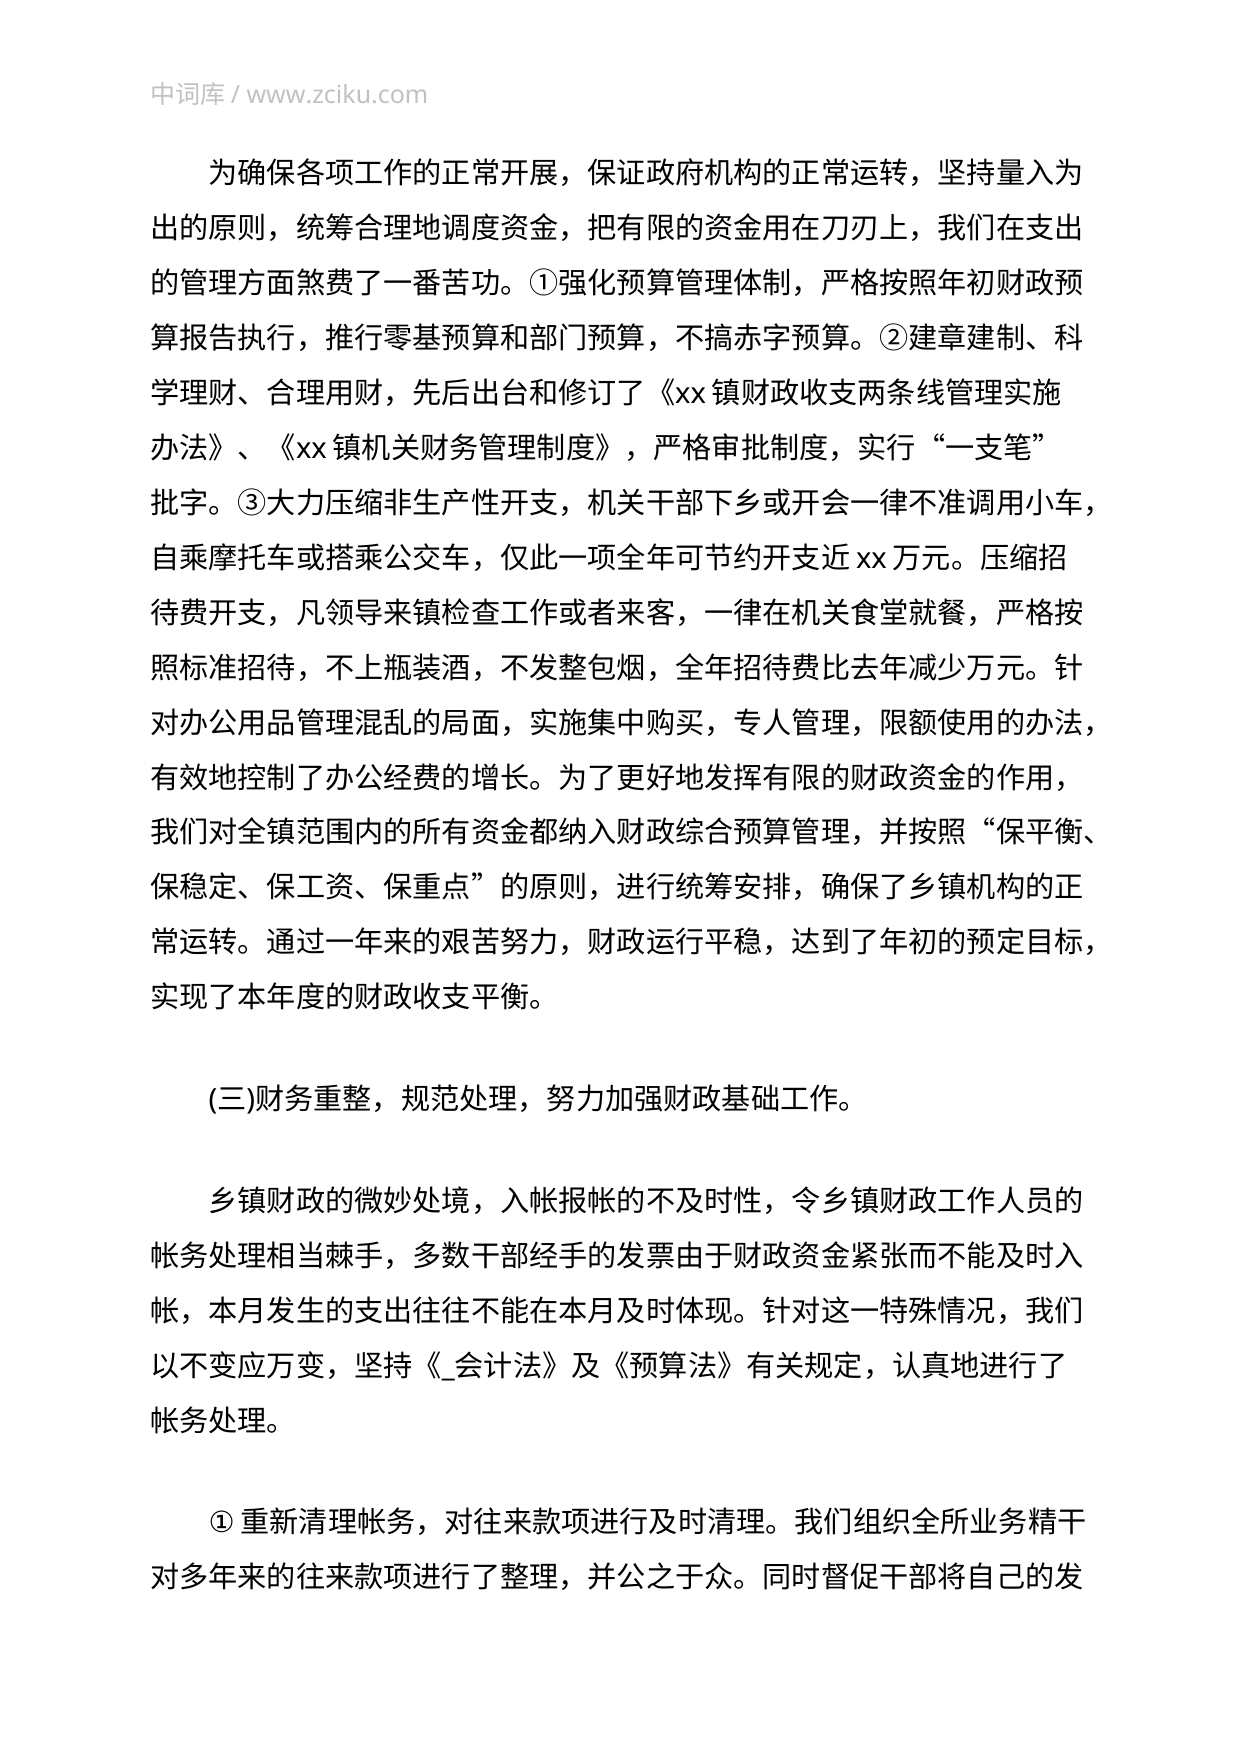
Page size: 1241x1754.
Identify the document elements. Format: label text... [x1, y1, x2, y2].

text (三)财务重整，规范处理，努力加强财政基础工作。 [150, 1076, 1090, 1118]
text 为确保各项工作的正常开展，保证政府机构的正常运转，坚持量入为出的原则，统筹合理地调度资金，把有限的资金用在刀刃上，我们在支出的管理方面煞费了一番苦功。①强化预算管理体制，严格按照年初财政预算报告执行，推行零基预算和部门预算，不搞赤字预算。②建章建制、科学理财、合理用财，先后出台和修订了《xx镇财政收支两条线管理实施办法》、《xx镇机关财务管理制度》，严格审批制度，实行“一支笔”批字。③大力压缩非生产性开支，机关干部下乡或开会一律不准调用小车，自乘摩托车或搭乘公交车，仅此一项全年可节约开支近xx万元。压缩招待费开支，凡领导来镇检查工作或者来客，一律在机关食堂就餐，严格按照标准招待，不上瓶装酒，不发整包烟，全年招待费比去年减少万元。针对办公用品管理混乱的局面，实施集中购买，专人管理，限额使用的办法，有效地控制了办公经费的增长。为了更好地发挥有限的财政资金的作用，我们对全镇范围内的所有资金都纳入财政综合预算管理，并按照“保平衡、保稳定、保工资、保重点”的原则，进行统筹安排，确保了乡镇机构的正常运转。通过一年来的艰苦努力，财政运行平稳，达到了年初的预定目标，实现了本年度的财政收支平衡。 [150, 150, 1090, 1016]
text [150, 1499, 1090, 1596]
text 乡镇财政的微妙处境，入帐报帐的不及时性，令乡镇财政工作人员的帐务处理相当棘手，多数干部经手的发票由于财政资金紧张而不能及时入帐，本月发生的支出往往不能在本月及时体现。针对这一特殊情况，我们以不变应万变，坚持《_会计法》及《预算法》有关规定，认真地进行了帐务处理。 [150, 1177, 1090, 1439]
